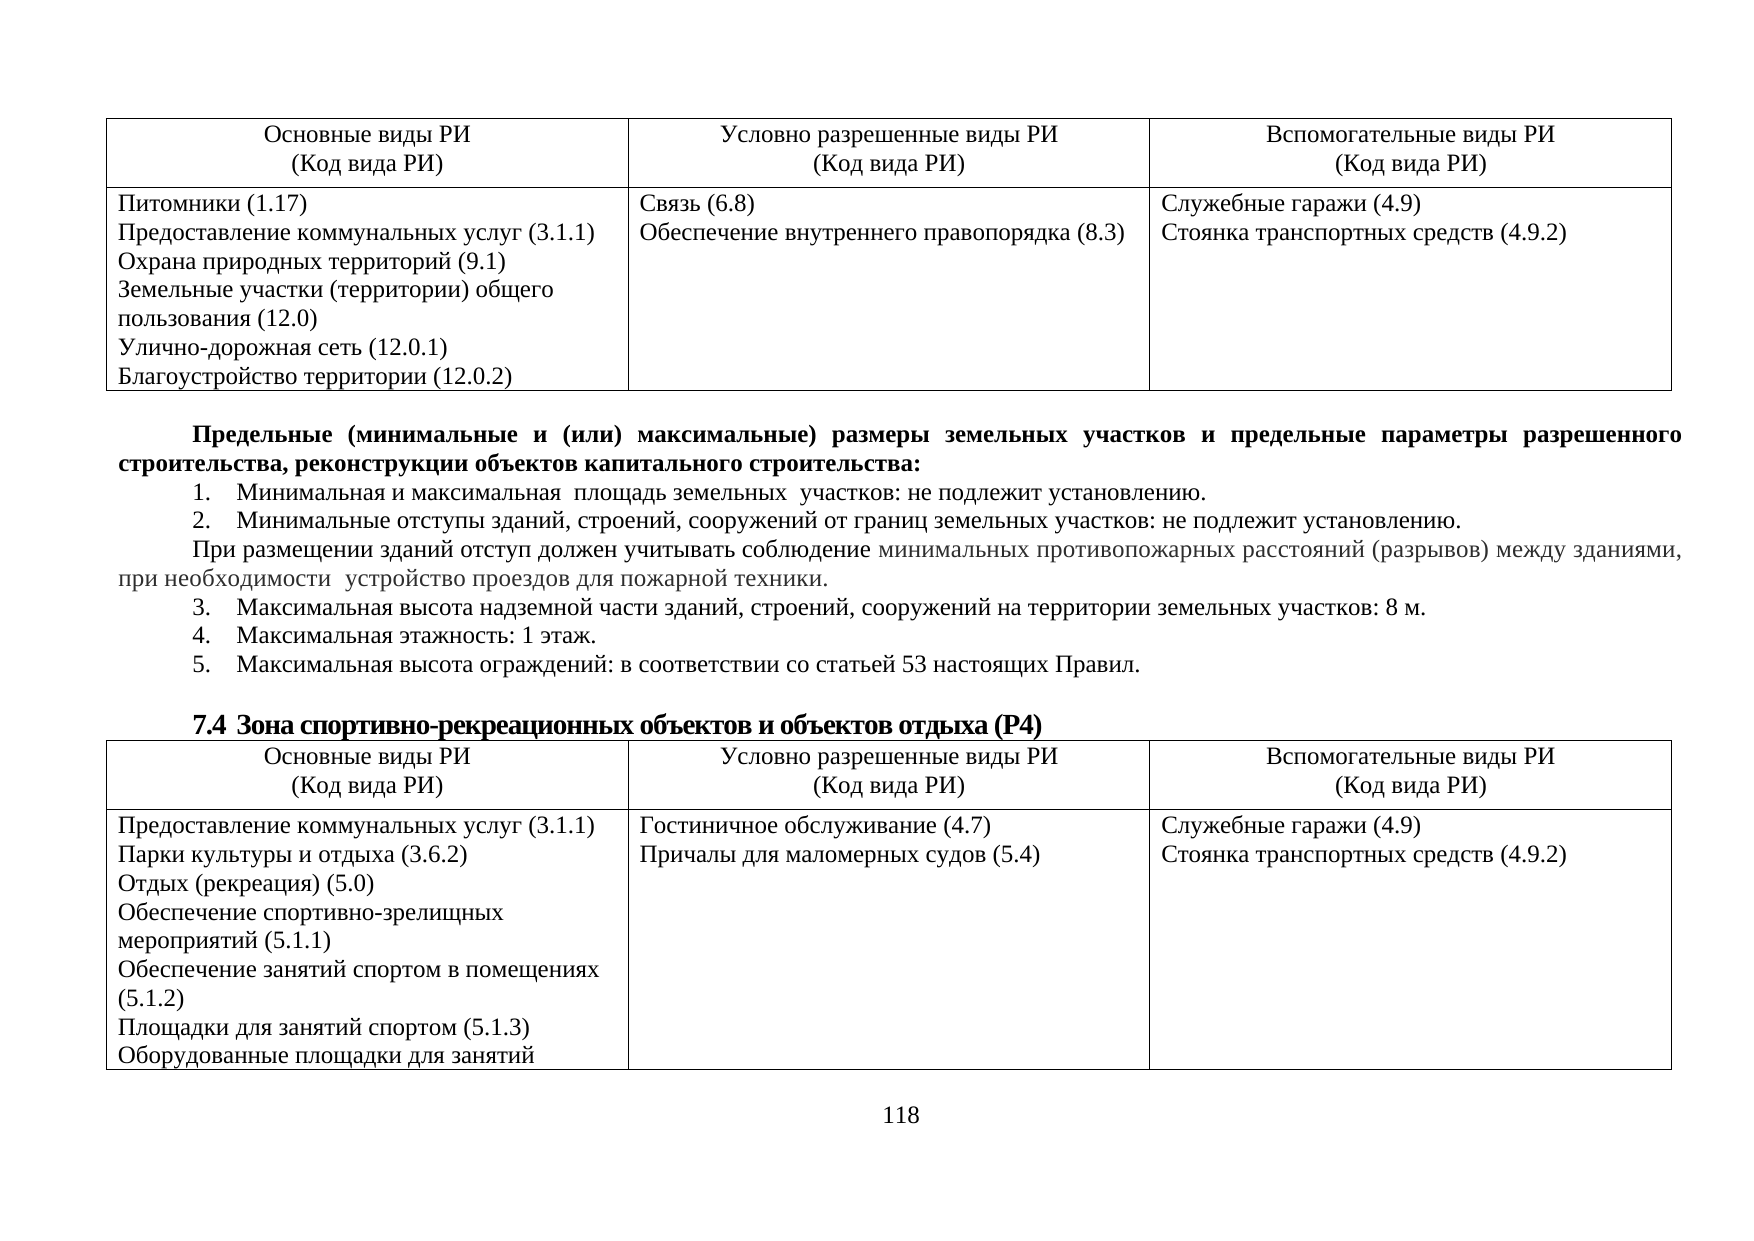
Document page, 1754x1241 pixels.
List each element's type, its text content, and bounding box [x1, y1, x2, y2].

text При размещении зданий отступ должен учитывать соблюдение минимальных противопожарных расстояний (разрывов) между зданиями, при необходимости устройство проездов для пожарной техники. [118, 534, 1683, 592]
table_header Вспомогательные виды РИ (Код вида РИ) [1150, 741, 1671, 809]
table_header Условно разрешенные виды РИ (Код вида РИ) [629, 119, 1149, 187]
table_cell Питомники (1.17) Предоставление коммунальных услуг (3.1.1) Охрана природных территорий (9.1) Земельные участки (территории) общего пользования (12.0) Улично-дорожная сеть (12.0.1) Благоустройство территории (12.0.2) [107, 188, 628, 389]
list Максимальная высота надземной части зданий, строений, сооружений на территории земельных участков: 8 м. [118, 592, 1683, 621]
table_cell Связь (6.8) Обеспечение внутреннего правопорядка (8.3) [629, 188, 1149, 389]
table_header Основные виды РИ (Код вида РИ) [107, 741, 628, 809]
list Минимальные отступы зданий, строений, сооружений от границ земельных участков: не подлежит установлению. [118, 506, 1683, 534]
table_cell Служебные гаражи (4.9) Стоянка транспортных средств (4.9.2) [1150, 188, 1671, 389]
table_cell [107, 810, 628, 1069]
list Минимальная и максимальная площадь земельных участков: не подлежит установлению. [118, 477, 1683, 506]
list Максимальная высота ограждений: в соответствии со статьей 53 настоящих Правил. [118, 649, 1683, 678]
list Максимальная этажность: 1 этаж. [118, 621, 1683, 649]
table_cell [629, 810, 1149, 1069]
table_header Вспомогательные виды РИ (Код вида РИ) [1150, 119, 1671, 187]
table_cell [1150, 810, 1671, 1069]
text Предельные (минимальные и (или) максимальные) размеры земельных участков и предельные параметры разрешенного строительства, реконструкции объектов капитального строительства: [118, 419, 1683, 477]
table_header Основные виды РИ (Код вида РИ) [107, 119, 628, 187]
table_header Условно разрешенные виды РИ (Код вида РИ) [629, 741, 1149, 809]
list Зона спортивно-рекреационных объектов и объектов отдыха (Р4) [118, 707, 1683, 740]
